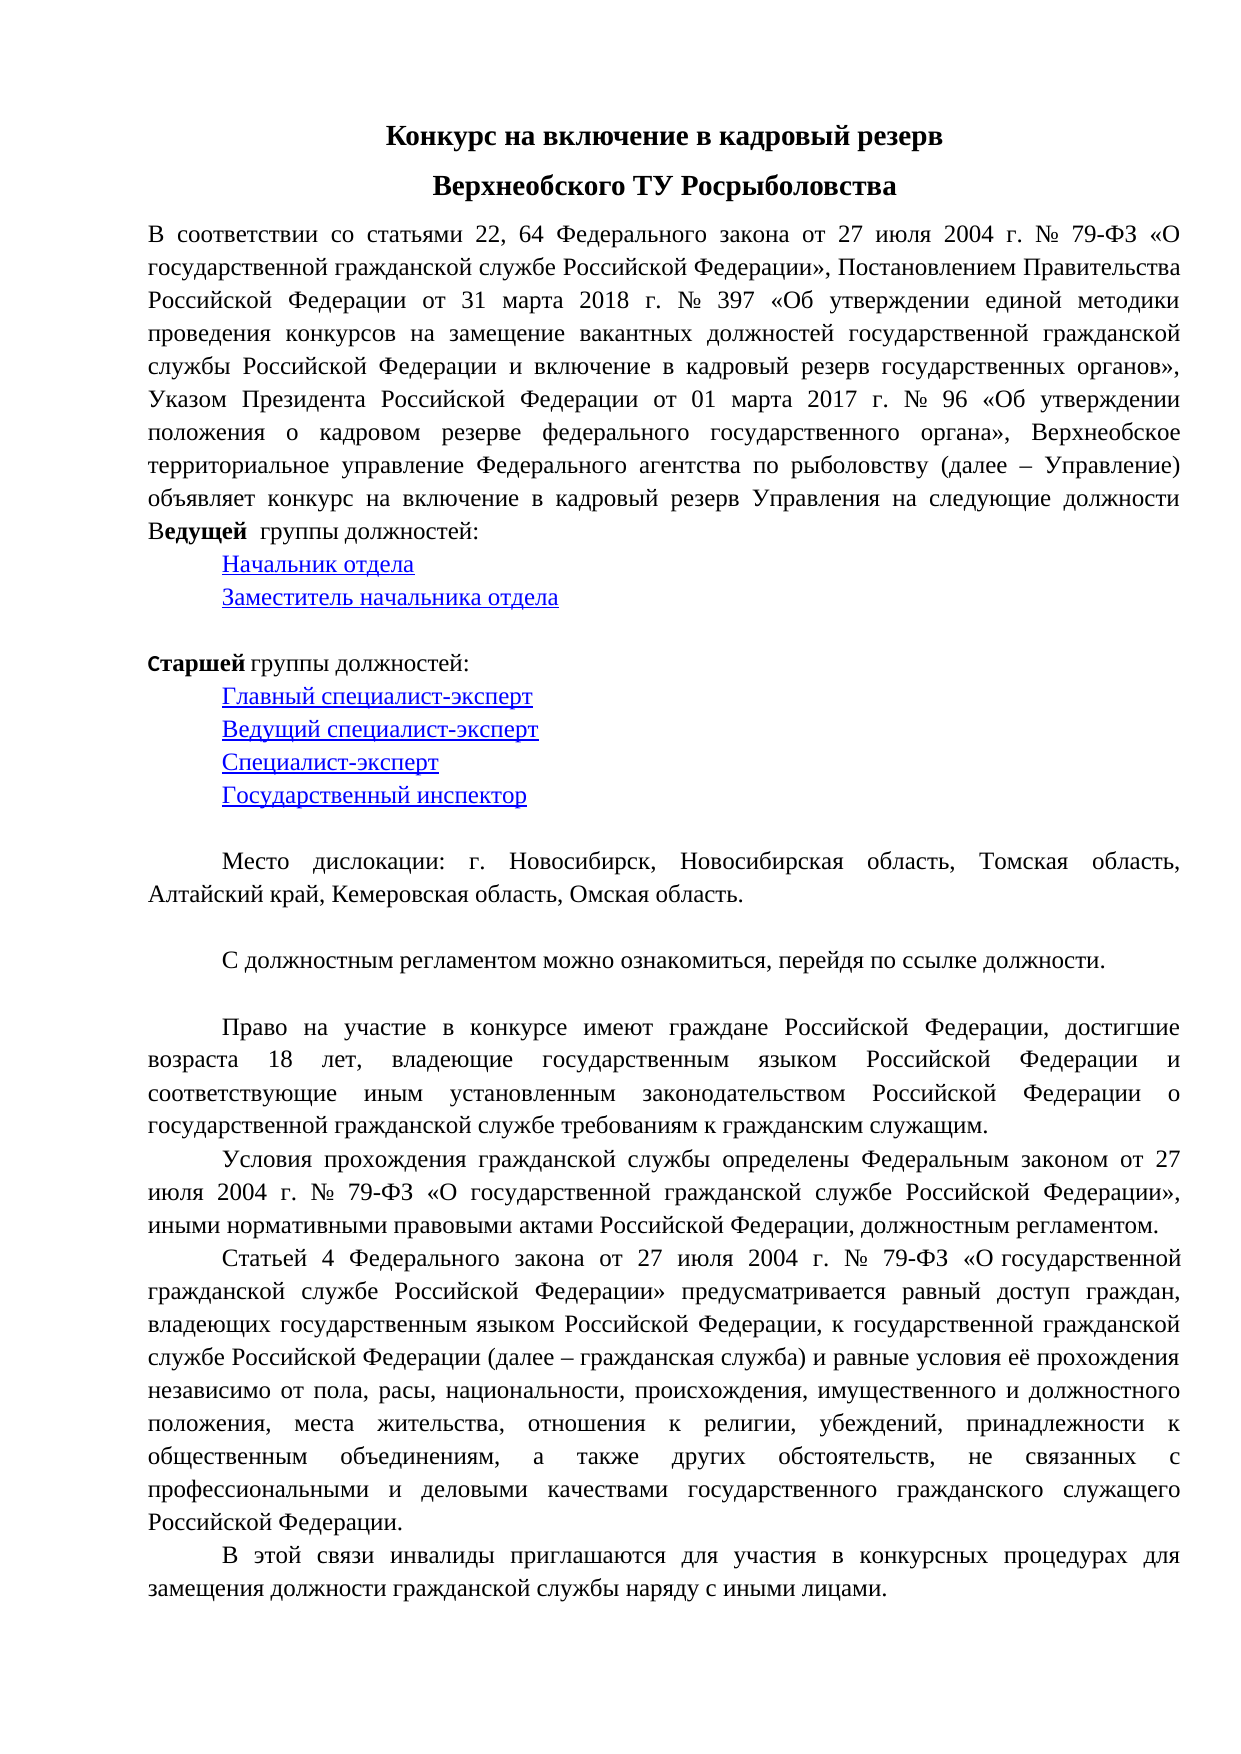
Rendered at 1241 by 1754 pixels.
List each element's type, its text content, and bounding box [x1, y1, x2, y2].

text С должностным регламентом можно ознакомиться, перейдя по ссылке должности. [148, 946, 1181, 974]
text Начальник отдела [148, 549, 1181, 578]
text В соответствии со статьями 22, 64 Федерального закона от 27 июля 2004 г. № 79-ФЗ «О государственной гражданской службе Российской Федерации», Постановлением Правительства Российской Федерации от 31 марта 2018 г. № 397 «Об утверждении единой методики проведения конкурсов на замещение вакантных должностей государственной гражданской службы Российской Федерации и включение в кадровый резерв государственных органов», Указом Президента Российской Федерации от 01 марта 2017 г. № 96 «Об утверждении положения о кадровом резерве федерального государственного органа», Верхнеобское территориальное управление Федерального агентства по рыболовству (далее – Управление) объявляет конкурс на включение в кадровый резерв Управления на следующие должности Ведущей группы должностей: [148, 219, 1181, 545]
text В этой связи инвалиды приглашаются для участия в конкурсных процедурах для замещения должности гражданской службы наряду с иными лицами. [148, 1540, 1181, 1602]
text Заместитель начальника отдела [148, 582, 1181, 611]
text Право на участие в конкурсе имеют граждане Российской Федерации, достигшие возраста 18 лет, владеющие государственным языком Российской Федерации и соответствующие иным установленным законодательством Российской Федерации о государственной гражданской службе требованиям к гражданским служащим. [148, 1012, 1181, 1139]
text Конкурс на включение в кадровый резерв [148, 118, 1181, 152]
text Главный специалист-эксперт [148, 681, 1181, 710]
text Специалист-эксперт [148, 747, 1181, 776]
text Ведущий специалист-эксперт [148, 714, 1181, 743]
text Условия прохождения гражданской службы определены Федеральным законом от 27 июля 2004 г. № 79-ФЗ «О государственной гражданской службе Российской Федерации», иными нормативными правовыми актами Российской Федерации, должностным регламентом. [148, 1144, 1181, 1238]
text Место дислокации: г. Новосибирск, Новосибирская область, Томская область, Алтайский край, Кемеровская область, Омская область. [148, 846, 1181, 908]
text Старшей группы должностей: [148, 648, 1181, 677]
text Верхнеобского ТУ Росрыболовства [148, 168, 1181, 202]
text Государственный инспектор [148, 780, 1181, 809]
text Статьей 4 Федерального закона от 27 июля 2004 г. № 79-ФЗ «О государственной гражданской службе Российской Федерации» предусматривается равный доступ граждан, владеющих государственным языком Российской Федерации, к государственной гражданской службе Российской Федерации (далее – гражданская служба) и равные условия её прохождения независимо от пола, расы, национальности, происхождения, имущественного и должностного положения, места жительства, отношения к религии, убеждений, принадлежности к общественным объединениям, а также других обстоятельств, не связанных с профессиональными и деловыми качествами государственного гражданского служащего Российской Федерации. [148, 1243, 1181, 1536]
